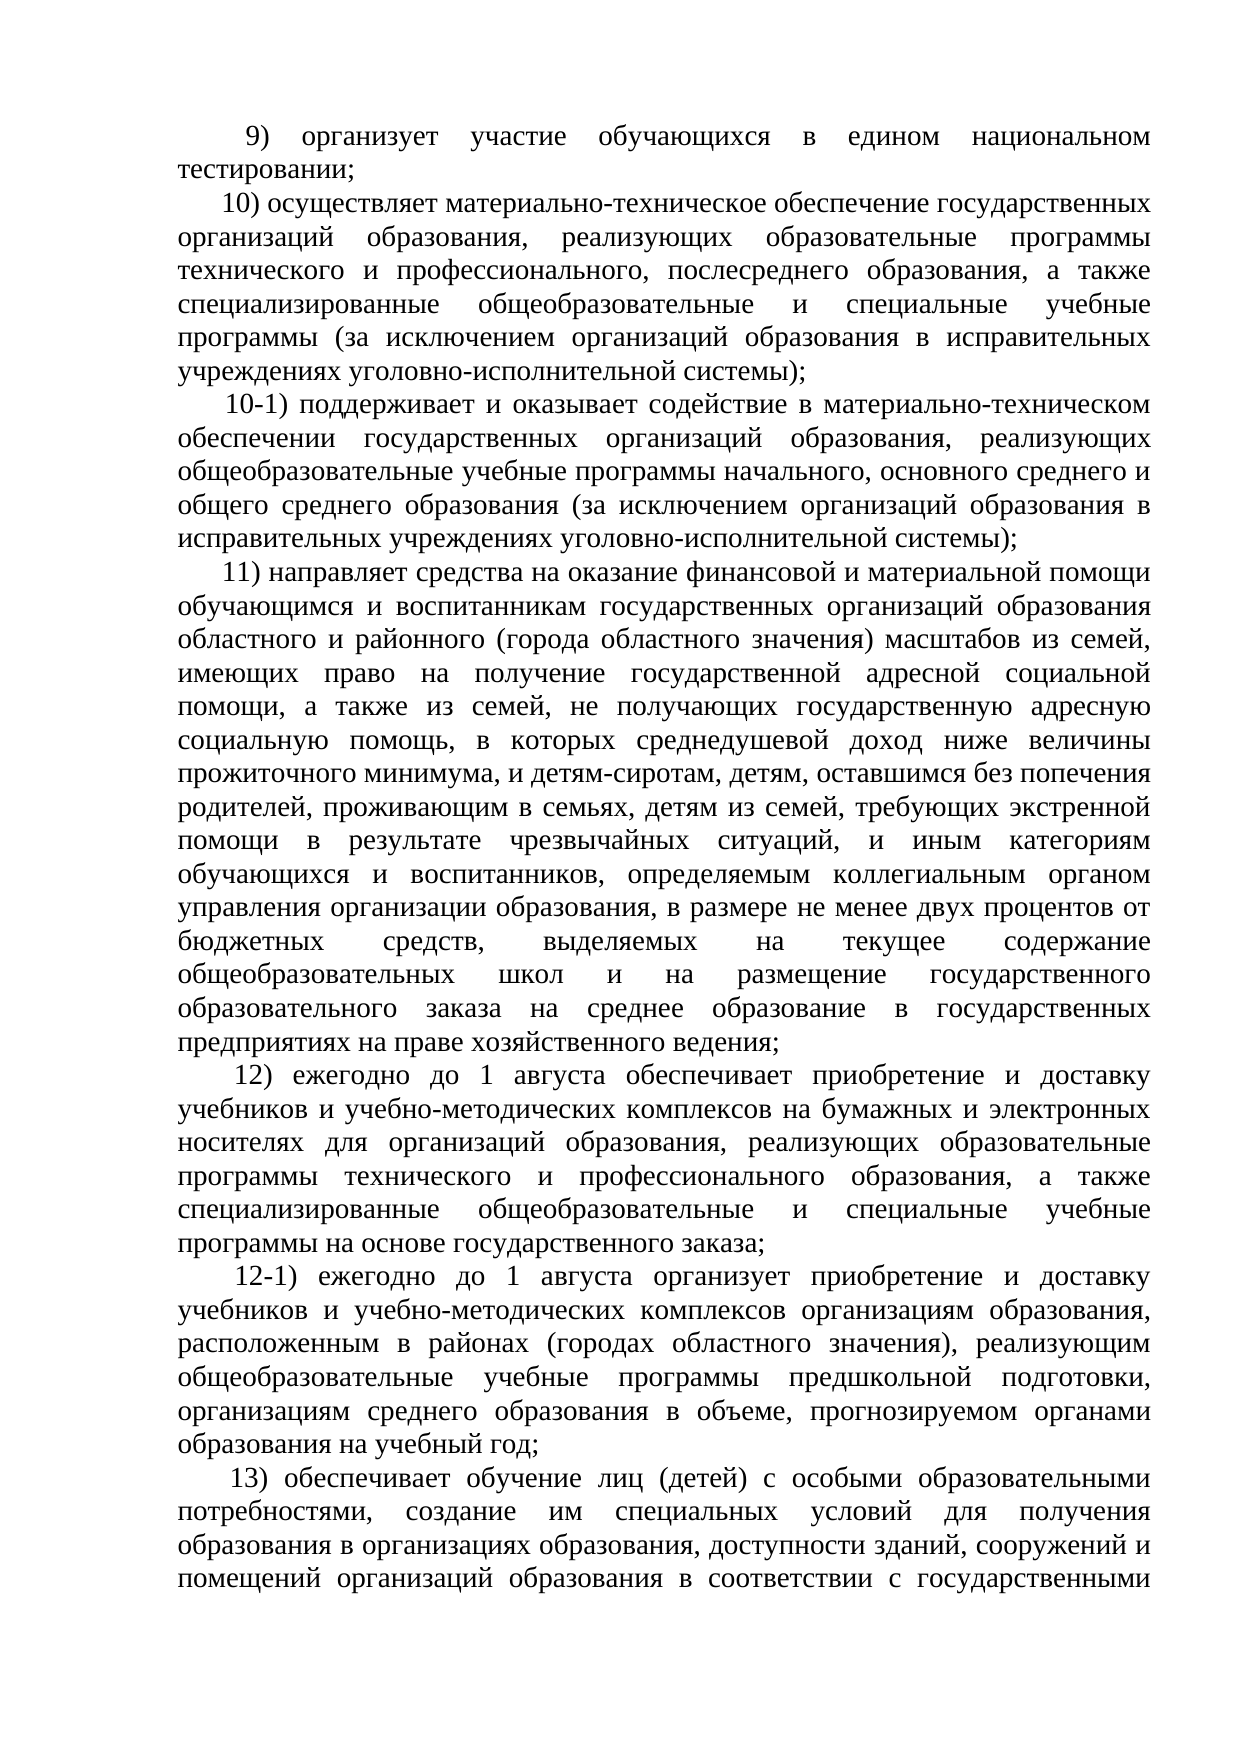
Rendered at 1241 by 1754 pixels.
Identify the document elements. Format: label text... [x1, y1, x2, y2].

text 10) осуществляет материально-техническое обеспечение государственных организаций образования, реализующих образовательные программы технического и профессионального, послесреднего образования, а также специализированные общеобразовательные и специальные учебные программы (за исключением организаций образования в исправительных учреждениях уголовно-исполнительной системы); [177, 185, 1152, 386]
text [177, 1460, 1152, 1594]
text 12) ежегодно до 1 августа обеспечивает приобретение и доставку учебников и учебно-методических комплексов на бумажных и электронных носителях для организаций образования, реализующих образовательные программы технического и профессионального образования, а также специализированные общеобразовательные и специальные учебные программы на основе государственного заказа; [177, 1057, 1152, 1258]
text 12-1) ежегодно до 1 августа организует приобретение и доставку учебников и учебно-методических комплексов организациям образования, расположенным в районах (городах областного значения), реализующим общеобразовательные учебные программы предшкольной подготовки, организациям среднего образования в объеме, прогнозируемом органами образования на учебный год; [177, 1258, 1152, 1460]
text 11) направляет средства на оказание финансовой и материальной помощи обучающимся и воспитанникам государственных организаций образования областного и районного (города областного значения) масштабов из семей, имеющих право на получение государственной адресной социальной помощи, а также из семей, не получающих государственную адресную социальную помощь, в которых среднедушевой доход ниже величины прожиточного минимума, и детям-сиротам, детям, оставшимся без попечения родителей, проживающим в семьях, детям из семей, требующих экстренной помощи в результате чрезвычайных ситуаций, и иным категориям обучающихся и воспитанников, определяемым коллегиальным органом управления организации образования, в размере не менее двух процентов от бюджетных средств, выделяемых на текущее содержание общеобразовательных школ и на размещение государственного образовательного заказа на среднее образование в государственных предприятиях на праве хозяйственного ведения; [177, 554, 1152, 1057]
text 9) организует участие обучающихся в едином национальном тестировании; [177, 118, 1152, 185]
text 10-1) поддерживает и оказывает содействие в материально-техническом обеспечении государственных организаций образования, реализующих общеобразовательные учебные программы начального, основного среднего и общего среднего образования (за исключением организаций образования в исправительных учреждениях уголовно-исполнительной системы); [177, 386, 1152, 554]
